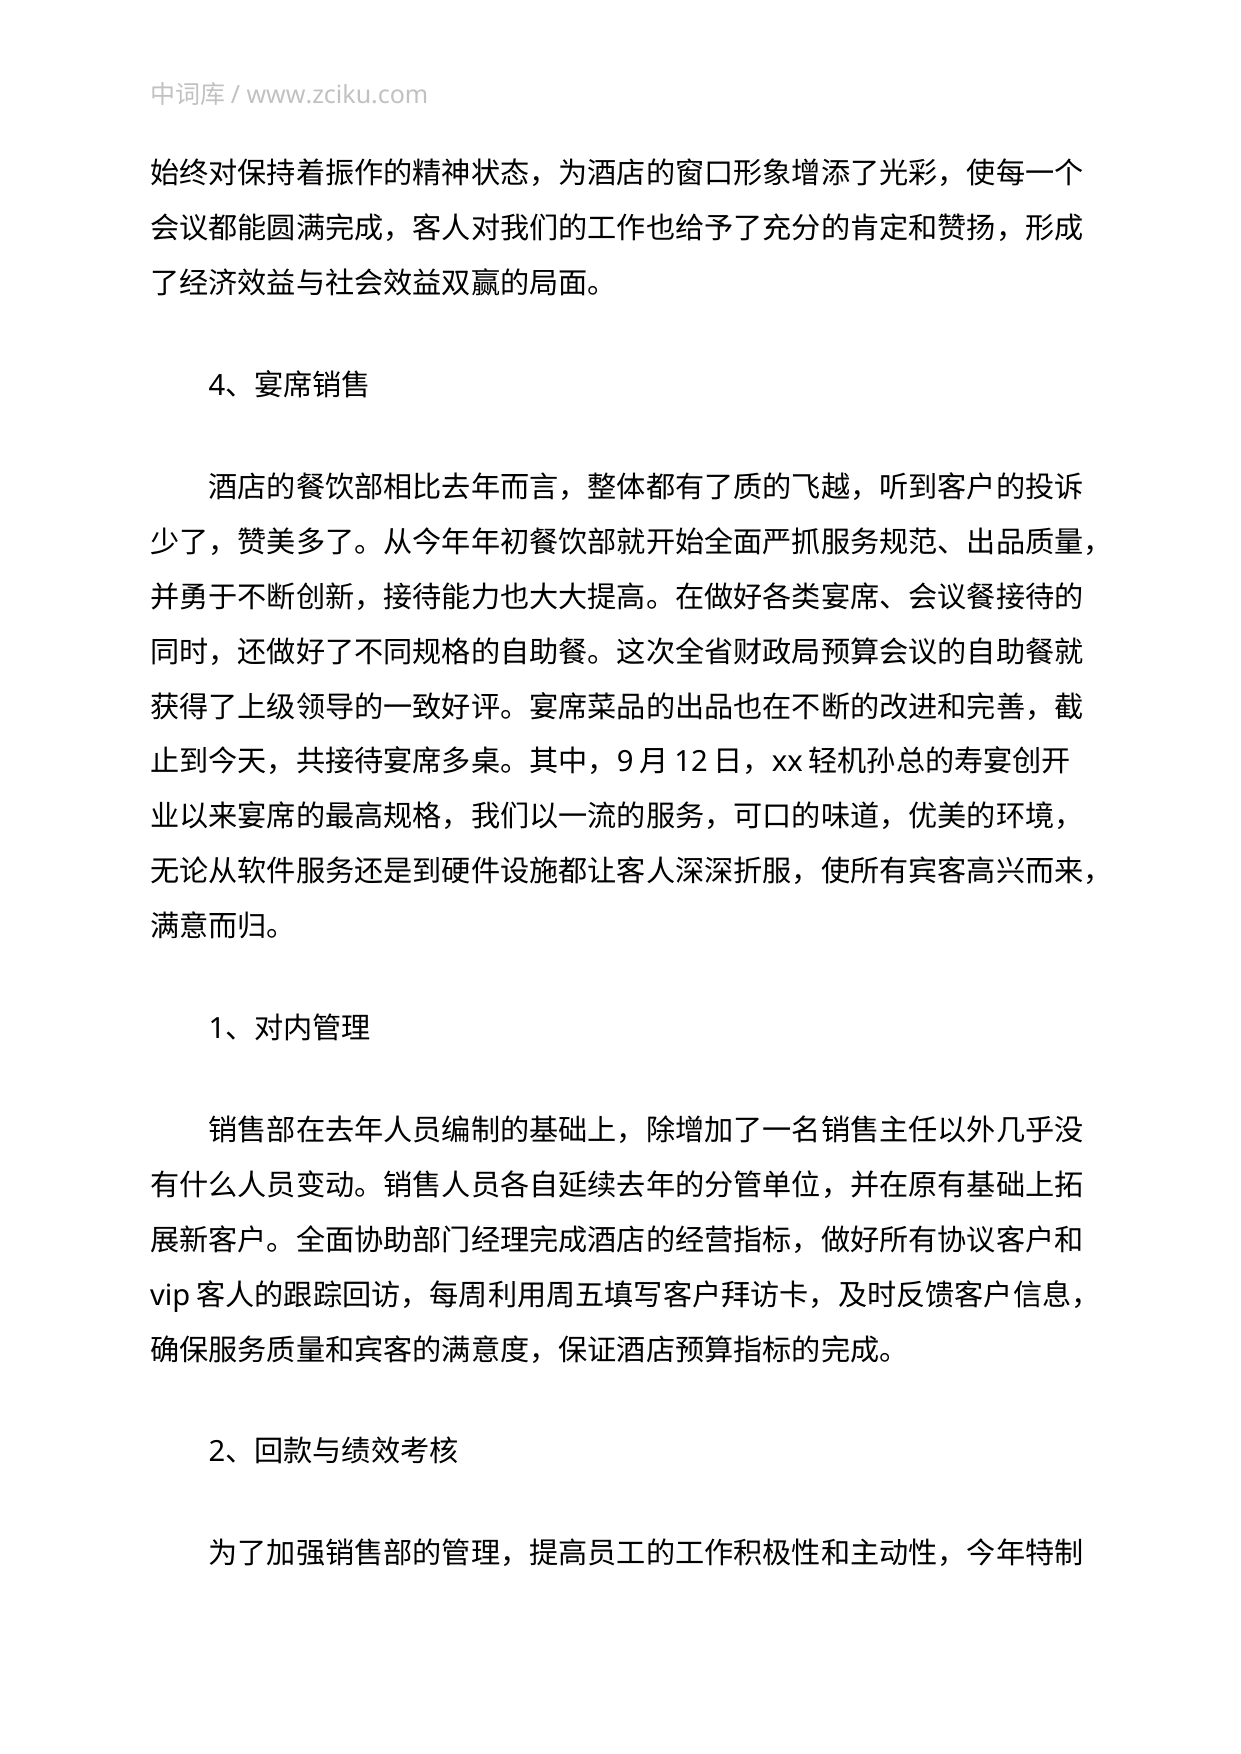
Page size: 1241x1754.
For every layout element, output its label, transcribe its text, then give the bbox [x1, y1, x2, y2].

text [150, 1530, 1090, 1572]
text 销售部在去年人员编制的基础上，除增加了一名销售主任以外几乎没有什么人员变动。销售人员各自延续去年的分管单位，并在原有基础上拓展新客户。全面协助部门经理完成酒店的经营指标，做好所有协议客户和vip客人的跟踪回访，每周利用周五填写客户拜访卡，及时反馈客户信息，确保服务质量和宾客的满意度，保证酒店预算指标的完成。 [150, 1107, 1090, 1368]
text 1、对内管理 [150, 1004, 1090, 1047]
text 2、回款与绩效考核 [150, 1428, 1090, 1470]
text 4、宴席销售 [150, 362, 1090, 404]
text 酒店的餐饮部相比去年而言，整体都有了质的飞越，听到客户的投诉少了，赞美多了。从今年年初餐饮部就开始全面严抓服务规范、出品质量，并勇于不断创新，接待能力也大大提高。在做好各类宴席、会议餐接待的同时，还做好了不同规格的自助餐。这次全省财政局预算会议的自助餐就获得了上级领导的一致好评。宴席菜品的出品也在不断的改进和完善，截止到今天，共接待宴席多桌。其中，9月12日，xx轻机孙总的寿宴创开业以来宴席的最高规格，我们以一流的服务，可口的味道，优美的环境，无论从软件服务还是到硬件设施都让客人深深折服，使所有宾客高兴而来，满意而归。 [150, 463, 1090, 945]
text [150, 150, 1090, 302]
